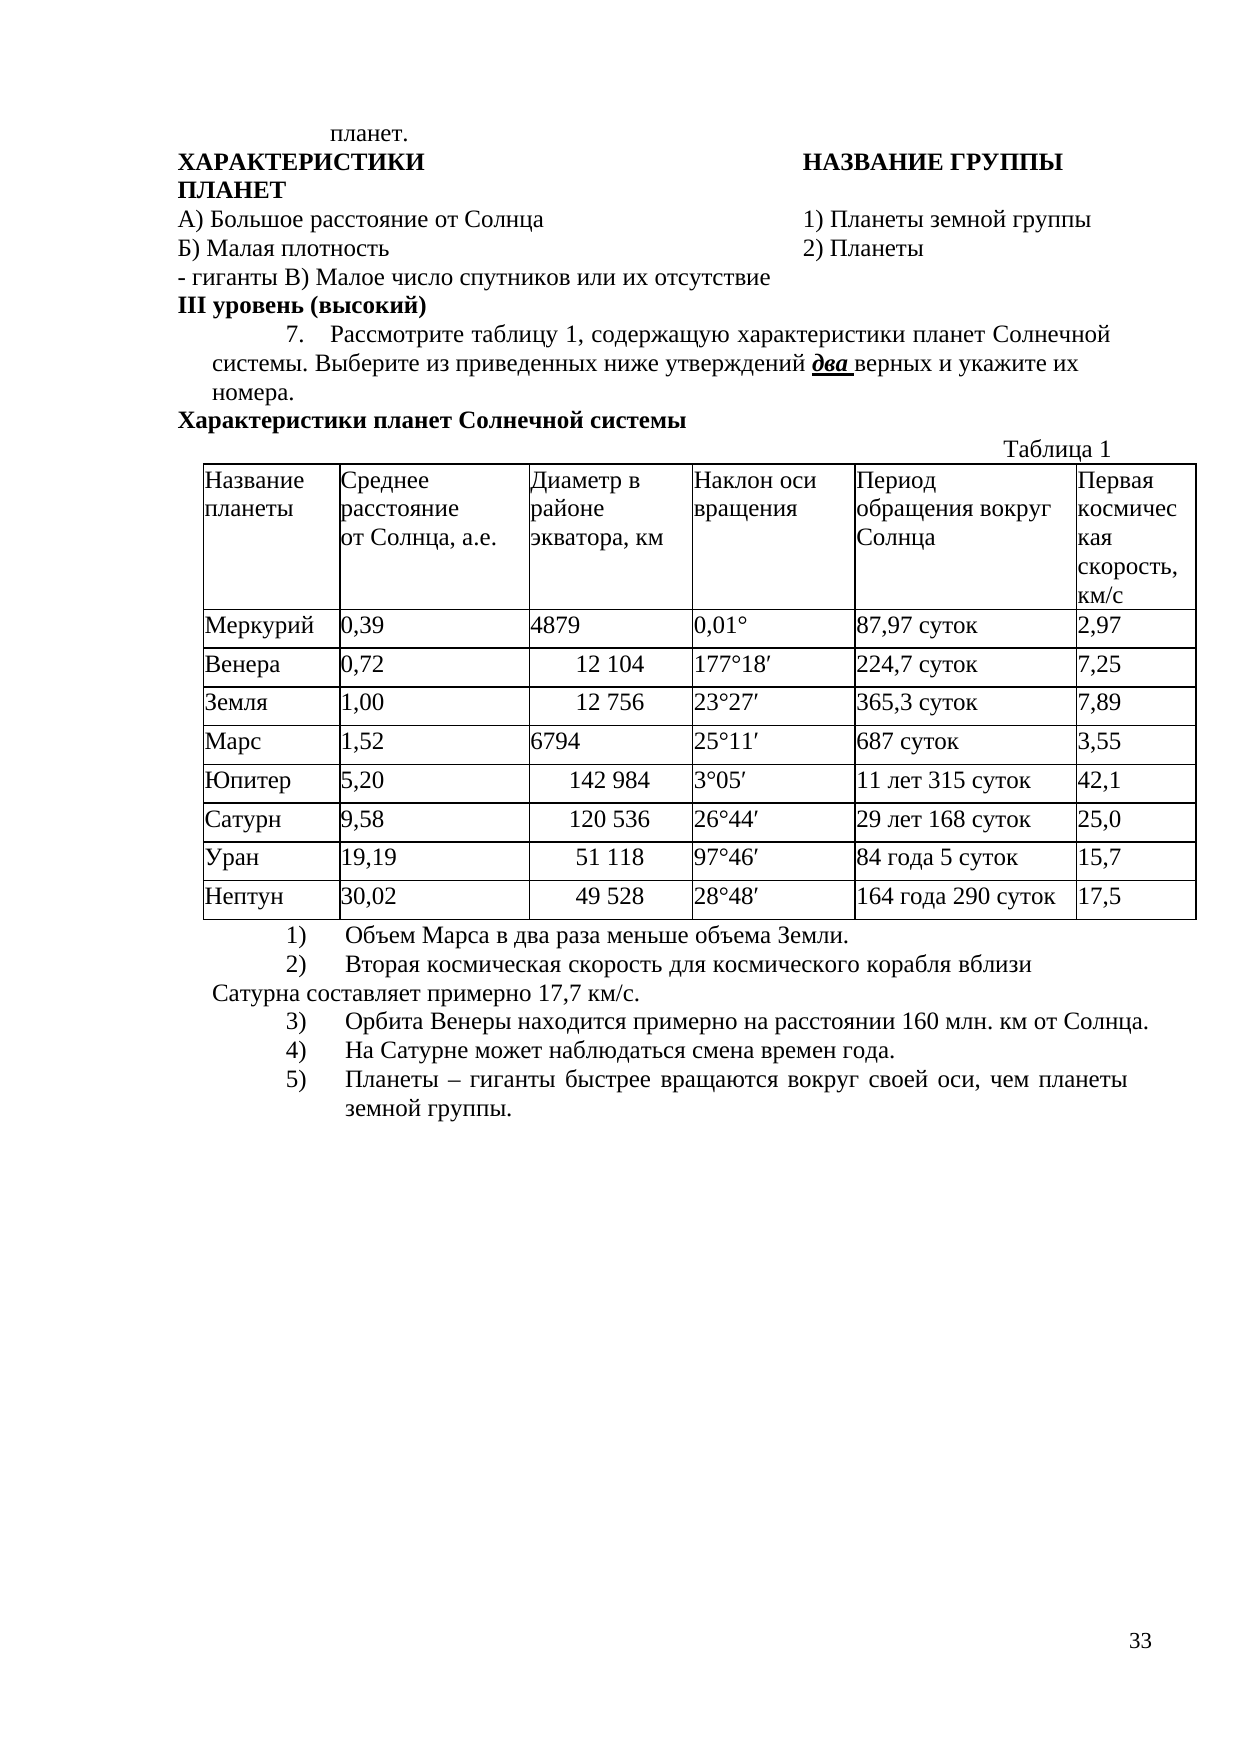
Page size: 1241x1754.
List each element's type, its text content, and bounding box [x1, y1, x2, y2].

text III уровень (высокий) [177, 291, 1152, 319]
table_cell 0,01° [693, 610, 854, 647]
table_cell 29 лет 168 суток [856, 804, 1076, 841]
table_cell 1,52 [341, 726, 529, 763]
table_cell 26°44′ [693, 804, 854, 841]
table_cell 49 528 [530, 881, 692, 919]
table_cell 224,7 суток [856, 649, 1076, 686]
table_cell 25,0 [1077, 804, 1195, 841]
table_cell 1,00 [341, 688, 529, 725]
text Таблица 1 [177, 434, 1111, 463]
table_cell 3,55 [1077, 726, 1195, 763]
table_cell 17,5 [1077, 881, 1195, 919]
table_cell 365,3 суток [856, 688, 1076, 725]
table_cell Венера [204, 649, 339, 686]
table_header Первая космическая скорость, км/с [1077, 465, 1195, 608]
table_cell 164 года 290 суток [856, 881, 1076, 919]
table_cell 687 суток [856, 726, 1076, 763]
table_cell 84 года 5 суток [856, 843, 1076, 880]
table_cell 12 104 [530, 649, 692, 686]
table_cell 9,58 [341, 804, 529, 841]
table_header Диаметр в районе экватора, км [530, 465, 692, 608]
list Орбита Венеры находится примерно на расстоянии 160 млн. км от Солнца. [286, 1006, 1152, 1035]
table_cell 97°46′ [693, 843, 854, 880]
text Б) Малая плотность 2) Планеты - гиганты В) Малое число спутников или их отсутствие [177, 233, 925, 291]
table_cell Уран [204, 843, 339, 880]
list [286, 118, 1152, 147]
table_header Период обращения вокруг Солнца [856, 465, 1076, 608]
table_cell 0,72 [341, 649, 529, 686]
table_cell 5,20 [341, 765, 529, 802]
table_header Наклон оси вращения [693, 465, 854, 608]
table_cell 11 лет 315 суток [856, 765, 1076, 802]
table_header Среднее расстояние от Солнца, а.е. [341, 465, 529, 608]
table_cell 7,89 [1077, 688, 1195, 725]
table_cell 4879 [530, 610, 692, 647]
list На Сатурне может наблюдаться смена времен года. [286, 1035, 1152, 1064]
table_cell 6794 [530, 726, 692, 763]
table_cell 142 984 [530, 765, 692, 802]
text ХАРАКТЕРИСТИКИ НАЗВАНИЕ ГРУППЫ ПЛАНЕТ [177, 147, 1152, 204]
table_cell 51 118 [530, 843, 692, 880]
table_cell 28°48′ [693, 881, 854, 919]
text А) Большое расстояние от Солнца 1) Планеты земной группы [177, 204, 1152, 233]
table_cell 87,97 суток [856, 610, 1076, 647]
list Вторая космическая скорость для космического корабля вблизи Сатурна составляет примерно 17,7 км/c. [212, 949, 1111, 1006]
table_cell Нептун [204, 881, 339, 919]
table_cell 30,02 [341, 881, 529, 919]
table_cell 19,19 [341, 843, 529, 880]
table_cell 2,97 [1077, 610, 1195, 647]
table_cell 25°11′ [693, 726, 854, 763]
table_cell 177°18′ [693, 649, 854, 686]
list Объем Марса в два раза меньше объема Земли. [286, 920, 1152, 949]
table_cell Земля [204, 688, 339, 725]
table_cell Марс [204, 726, 339, 763]
table_cell 15,7 [1077, 843, 1195, 880]
table_cell 23°27′ [693, 688, 854, 725]
table_cell 120 536 [530, 804, 692, 841]
table_cell 3°05′ [693, 765, 854, 802]
table_cell Юпитер [204, 765, 339, 802]
list Рассмотрите таблицу 1, содержащую характеристики планет Солнечной системы. Выберите из приведенных ниже утверждений два верных и укажите их номера. [212, 319, 1111, 406]
table_cell Сатурн [204, 804, 339, 841]
table_cell 7,25 [1077, 649, 1195, 686]
table_cell Меркурий [204, 610, 339, 647]
table_cell 42,1 [1077, 765, 1195, 802]
list Планеты – гиганты быстрее вращаются вокруг своей оси, чем планеты земной группы. [286, 1064, 1152, 1121]
table_header Название планеты [204, 465, 339, 608]
table_cell 12 756 [530, 688, 692, 725]
table_cell 0,39 [341, 610, 529, 647]
text Характеристики планет Солнечной системы [177, 406, 1152, 434]
